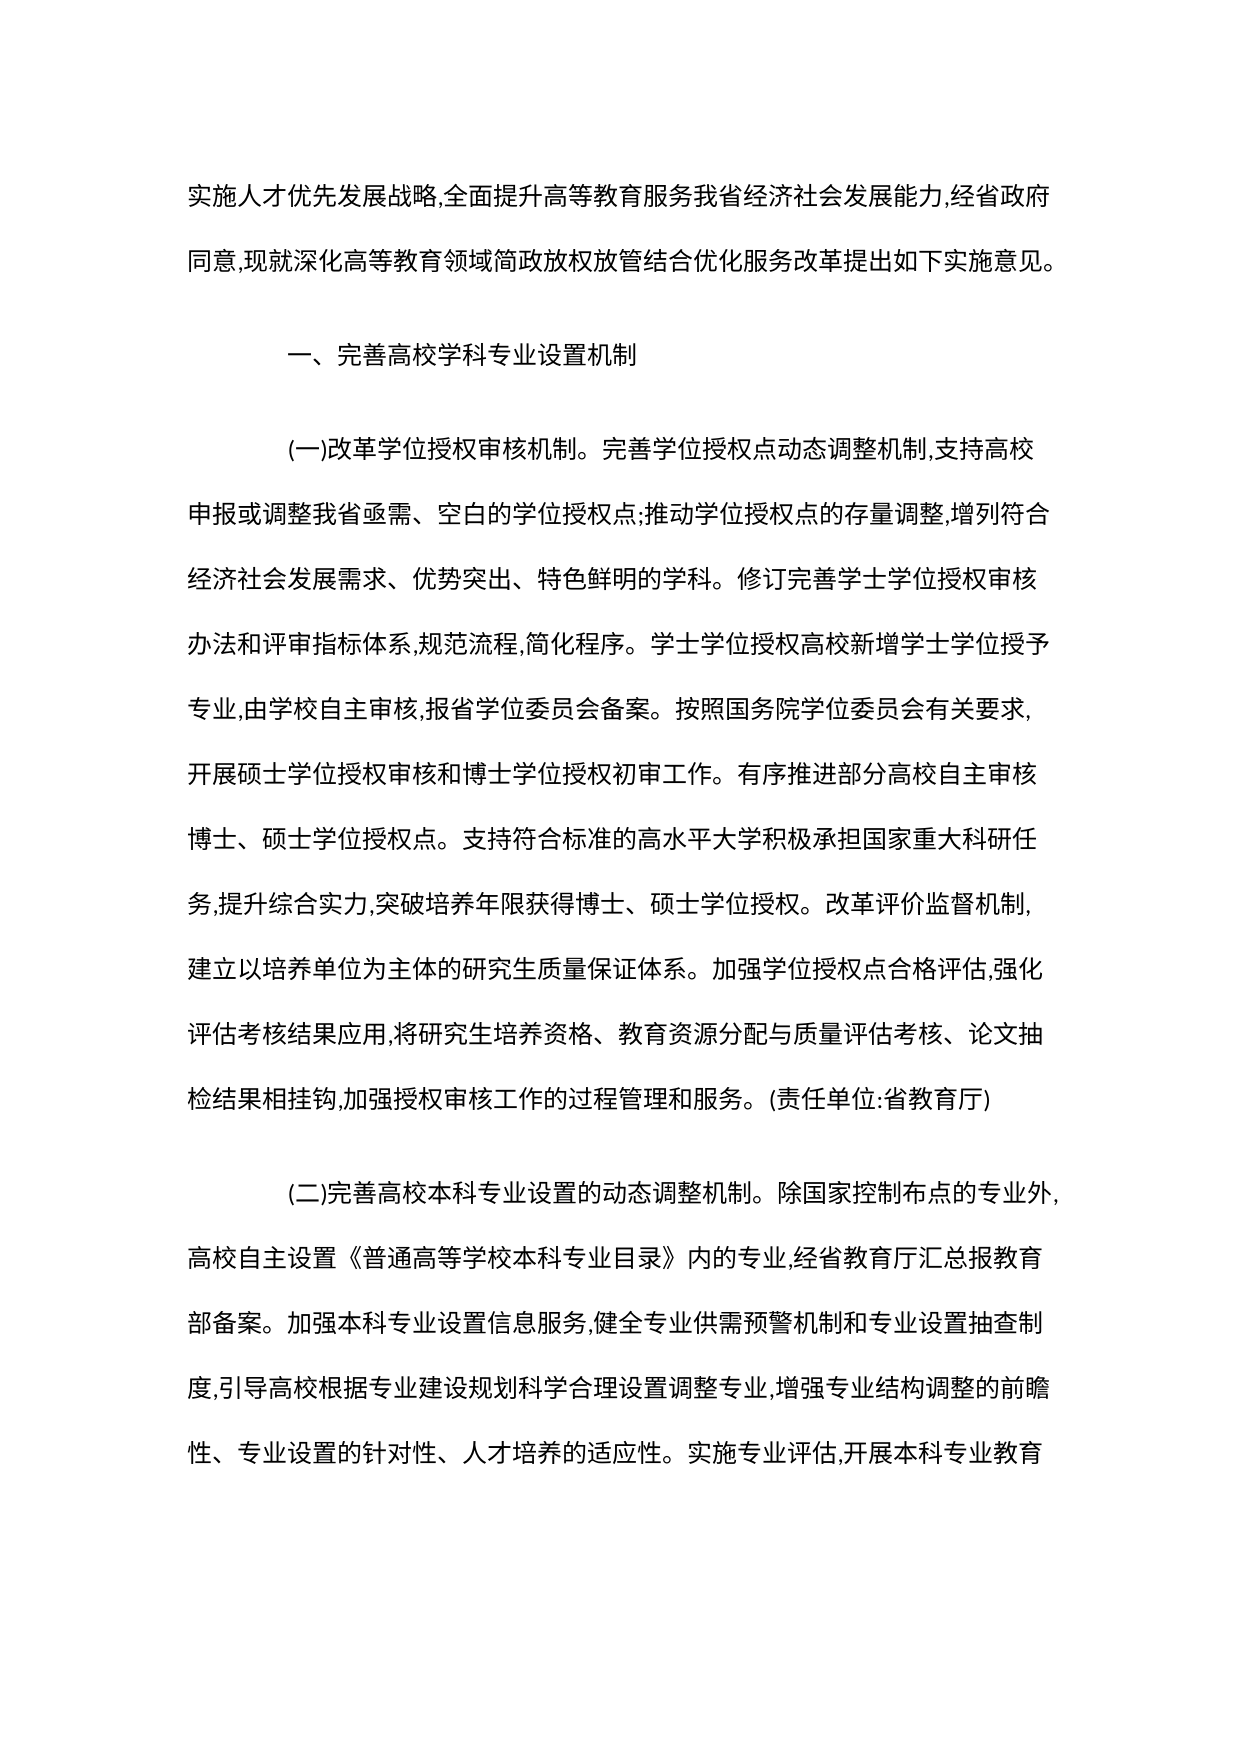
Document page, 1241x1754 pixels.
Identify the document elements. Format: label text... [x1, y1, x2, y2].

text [187, 162, 1053, 292]
text (一)改革学位授权审核机制。完善学位授权点动态调整机制,支持高校申报或调整我省亟需、空白的学位授权点;推动学位授权点的存量调整,增列符合经济社会发展需求、优势突出、特色鲜明的学科。修订完善学士学位授权审核办法和评审指标体系,规范流程,简化程序。学士学位授权高校新增学士学位授予专业,由学校自主审核,报省学位委员会备案。按照国务院学位委员会有关要求,开展硕士学位授权审核和博士学位授权初审工作。有序推进部分高校自主审核博士、硕士学位授权点。支持符合标准的高水平大学积极承担国家重大科研任务,提升综合实力,突破培养年限获得博士、硕士学位授权。改革评价监督机制,建立以培养单位为主体的研究生质量保证体系。加强学位授权点合格评估,强化评估考核结果应用,将研究生培养资格、教育资源分配与质量评估考核、论文抽检结果相挂钩,加强授权审核工作的过程管理和服务。(责任单位:省教育厅) [187, 415, 1053, 1130]
text 一、完善高校学科专业设置机制 [187, 321, 1053, 386]
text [187, 1159, 1053, 1484]
